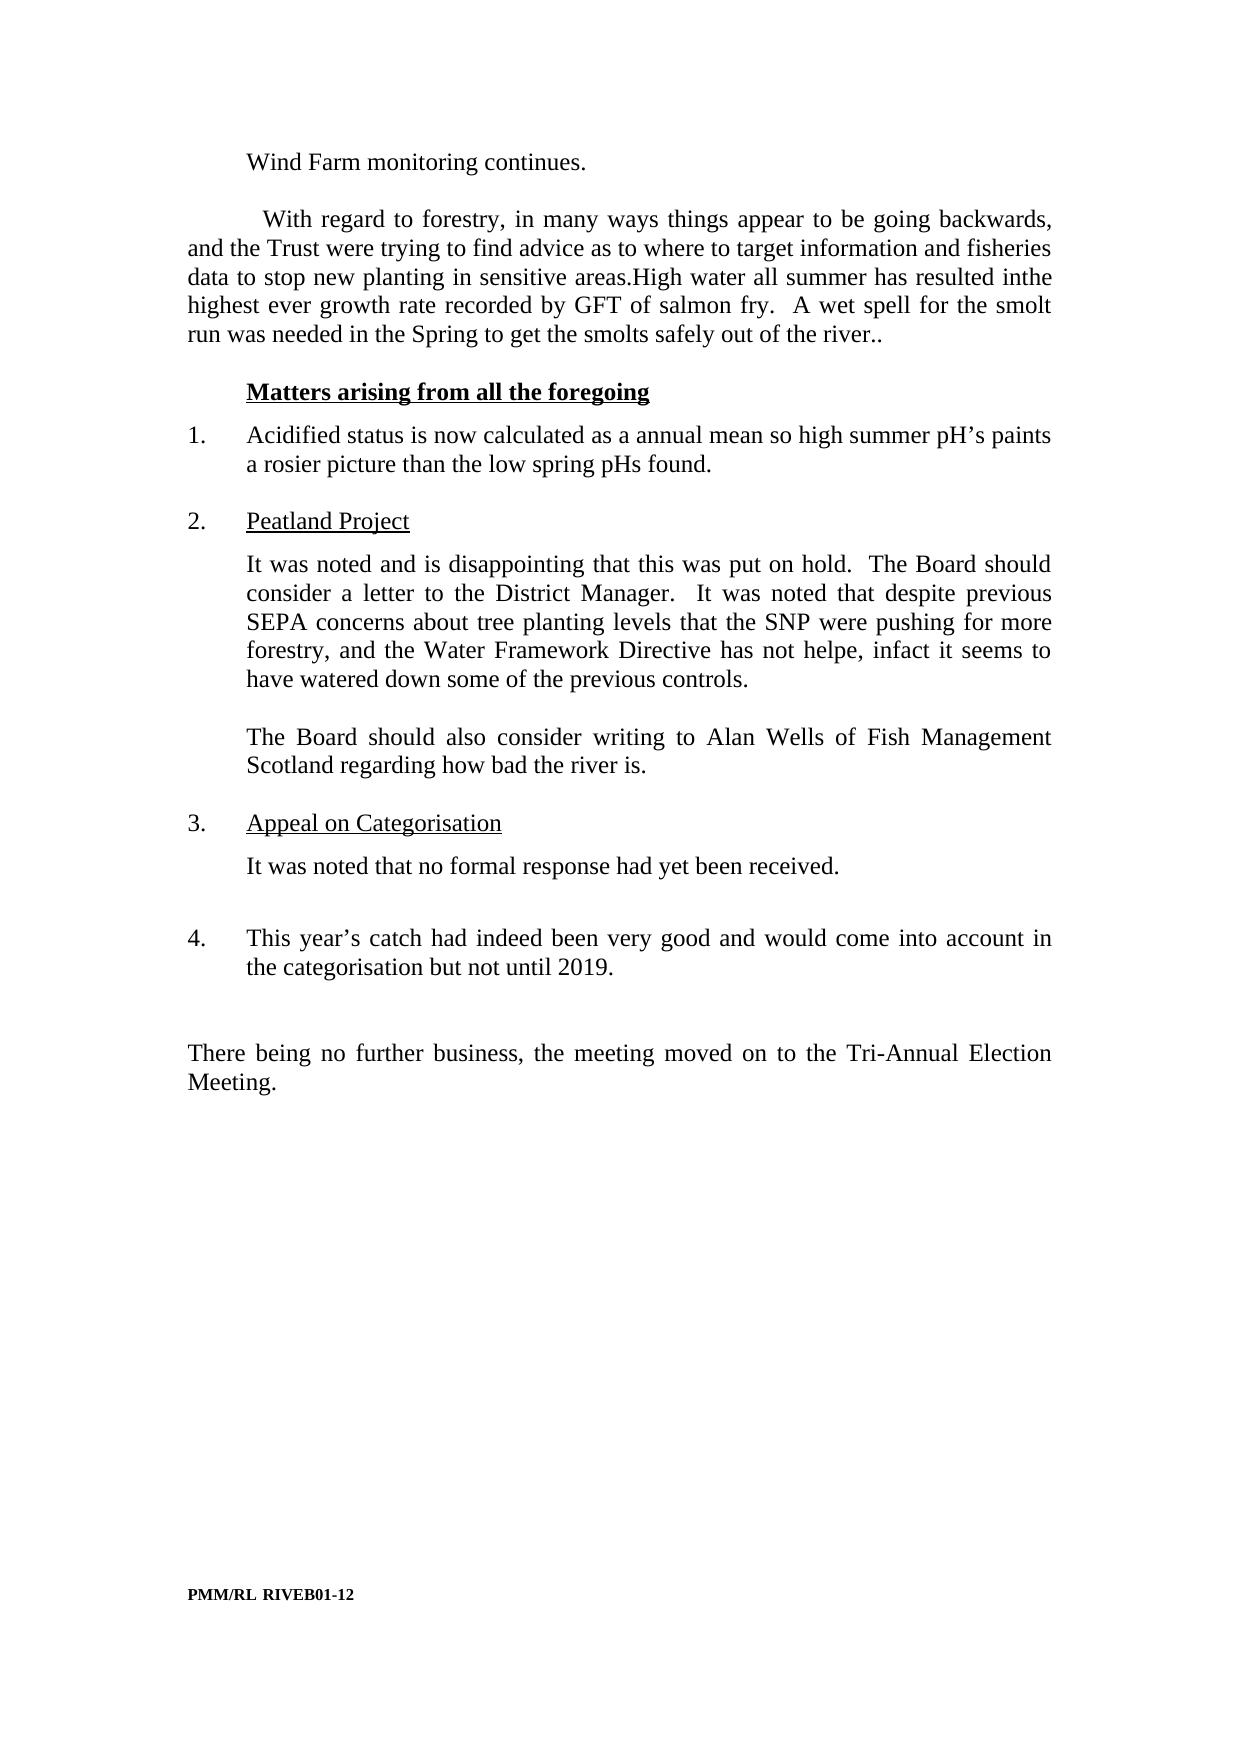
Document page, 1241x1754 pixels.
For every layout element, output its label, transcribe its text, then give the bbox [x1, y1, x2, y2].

text Wind Farm monitoring continues. [187, 147, 1053, 176]
text 1. Acidified status is now calculated as a annual mean so high summer pH’s paints a rosier picture than the low spring pHs found. [187, 420, 1053, 477]
text The Board should also consider writing to Alan Wells of Fish Management Scotland regarding how bad the river is. [187, 722, 1053, 779]
text Matters arising from all the foregoing [187, 377, 1053, 406]
text 2. Peatland Project [187, 506, 1053, 535]
text 3. Appeal on Categorisation [187, 808, 1053, 837]
text It was noted and is disappointing that this was put on hold. The Board should consider a letter to the District Manager. It was noted that despite previous SEPA concerns about tree planting levels that the SNP were pushing for more forestry, and the Water Framework Directive has not helpe, infact it seems to have watered down some of the previous controls. [187, 549, 1053, 693]
text 4. This year’s catch had indeed been very good and would come into account in the categorisation but not until 2019. [187, 923, 1053, 981]
text There being no further business, the meeting moved on to the Tri-Annual Election Meeting. [187, 1038, 1053, 1096]
text With regard to forestry, in many ways things appear to be going backwards, and the Trust were trying to find advice as to where to target information and fisheries data to stop new planting in sensitive areas.High water all summer has resulted inthe highest ever growth rate recorded by GFT of salmon fry. A wet spell for the smolt run was needed in the Spring to get the smolts safely out of the river.. [187, 204, 1053, 348]
text PMM/RL RIVEB01-12 [187, 1584, 1053, 1603]
text It was noted that no formal response had yet been received. [187, 851, 1053, 880]
